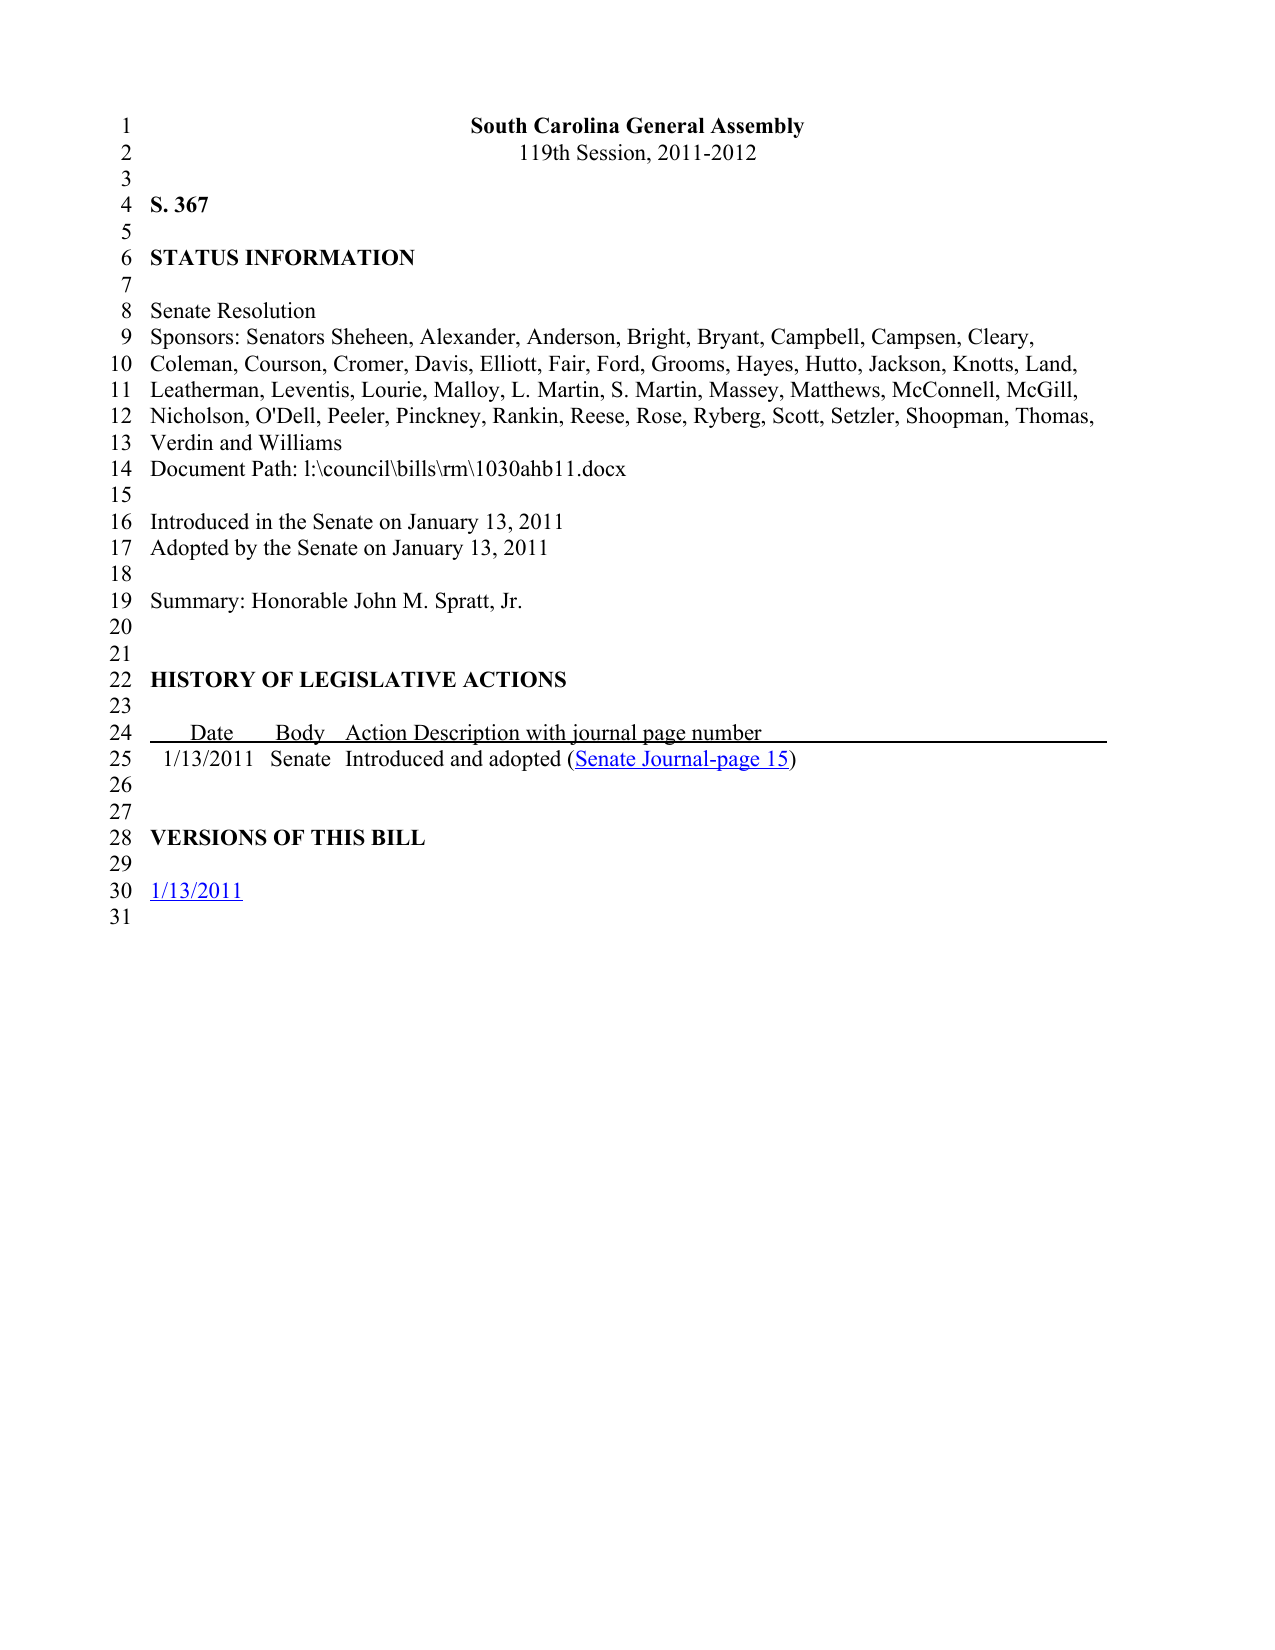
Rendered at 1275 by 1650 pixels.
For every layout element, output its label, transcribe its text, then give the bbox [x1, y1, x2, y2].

text 119th Session, 2011-2012 [150, 139, 1125, 165]
text VERSIONS OF THIS BILL [150, 824, 1125, 850]
text STATUS INFORMATION [150, 244, 1125, 271]
text 1/13/2011 Senate Introduced and adopted (Senate Journal-page 15) [150, 745, 1125, 771]
text 1/13/2011 [150, 877, 1125, 903]
text Introduced in the Senate on January 13, 2011 [150, 508, 1125, 534]
text Adopted by the Senate on January 13, 2011 [150, 534, 1125, 561]
text Sponsors: Senators Sheheen, Alexander, Anderson, Bright, Bryant, Campbell, Campsen, Cleary, Coleman, Courson, Cromer, Davis, Elliott, Fair, Ford, Grooms, Hayes, Hutto, Jackson, Knotts, Land, Leatherman, Leventis, Lourie, Malloy, L. Martin, S. Martin, Massey, Matthews, McConnell, McGill, Nicholson, O'Dell, Peeler, Pinckney, Rankin, Reese, Rose, Ryberg, Scott, Setzler, Shoopman, Thomas, Verdin and Williams [150, 323, 1125, 455]
text HISTORY OF LEGISLATIVE ACTIONS [150, 666, 1125, 692]
text South Carolina General Assembly [150, 112, 1125, 139]
text S. 367 [150, 192, 1125, 218]
text Summary: Honorable John M. Spratt, Jr. [150, 587, 1125, 613]
text Date Body Action Description with journal page number [150, 719, 1125, 745]
text Document Path: l:\council\bills\rm\1030ahb11.docx [150, 455, 1125, 481]
text Senate Resolution [150, 297, 1125, 323]
